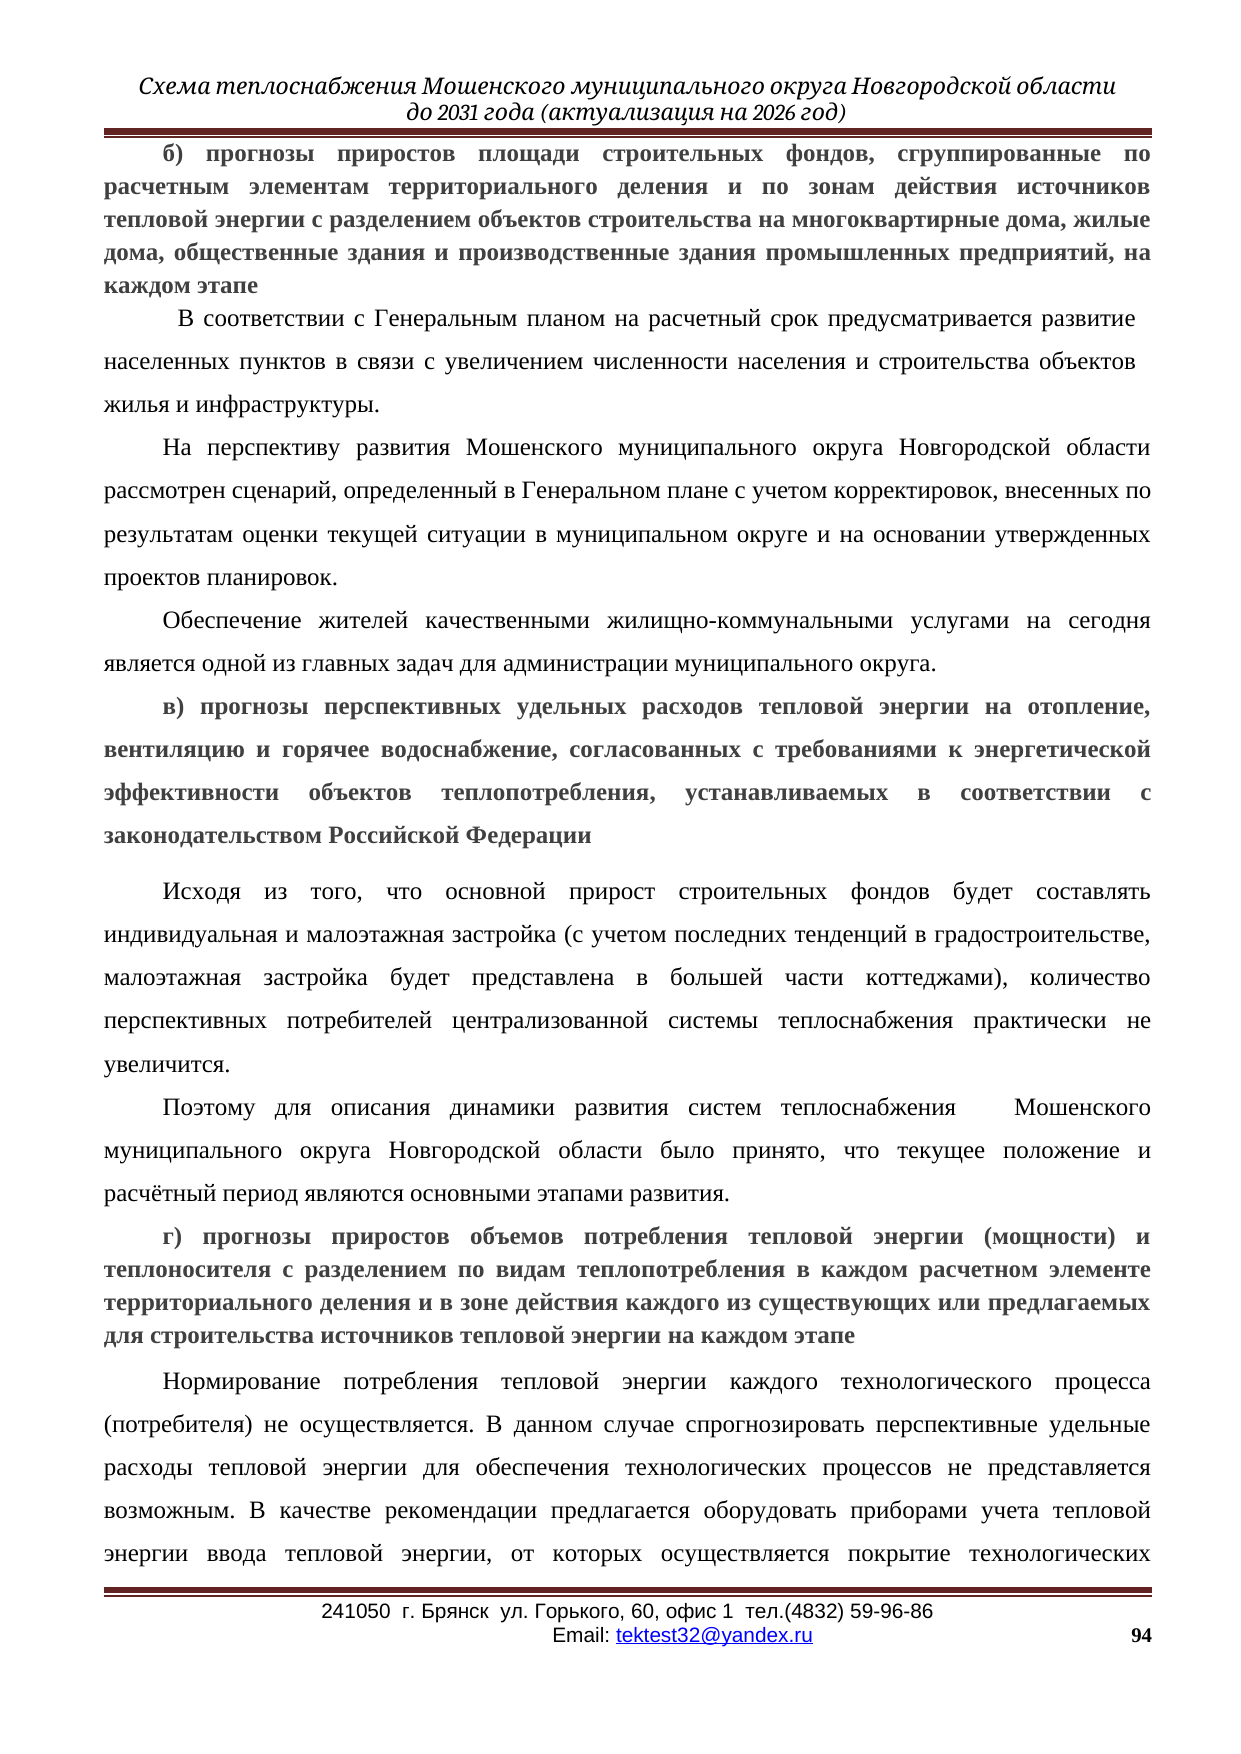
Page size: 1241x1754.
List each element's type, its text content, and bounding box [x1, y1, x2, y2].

text В соответствии с Генеральным планом на расчетный срок предусматривается развитие населенных пунктов в связи с увеличением численности населения и строительства объектов жилья и инфраструктуры. [103, 303, 1137, 418]
text На перспективу развития Мошенского муниципального округа Новгородской области рассмотрен сценарий, определенный в Генеральном плане с учетом корректировок, внесенных по результатам оценки текущей ситуации в муниципальном округе и на основании утвержденных проектов планировок. [103, 432, 1152, 591]
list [103, 1366, 1152, 1567]
text Обеспечение жителей качественными жилищно-коммунальными услугами на сегодня является одной из главных задач для администрации муниципального округа. [103, 605, 1152, 677]
subtitle б) прогнозы приростов площади строительных фондов, сгруппированные по расчетным элементам территориального деления и по зонам действия источников тепловой энергии с разделением объектов строительства на многоквартирные дома, жилые дома, общественные здания и производственные здания промышленных предприятий, на каждом этапе [103, 138, 1152, 299]
subtitle г) прогнозы приростов объемов потребления тепловой энергии (мощности) и теплоносителя с разделением по видам теплопотребления в каждом расчетном элементе территориального деления и в зоне действия каждого из существующих или предлагаемых для строительства источников тепловой энергии на каждом этапе [103, 1221, 1152, 1349]
subtitle в) прогнозы перспективных удельных расходов тепловой энергии на отопление, вентиляцию и горячее водоснабжение, согласованных с требованиями к энергетической эффективности объектов теплопотребления, устанавливаемых в соответствии с законодательством Российской Федерации [103, 691, 1152, 849]
list Исходя из того, что основной прирост строительных фондов будет составлять индивидуальная и малоэтажная застройка (с учетом последних тенденций в градостроительстве, малоэтажная застройка будет представлена в большей части коттеджами), количество перспективных потребителей централизованной системы теплоснабжения практически не увеличится. [103, 876, 1152, 1077]
list Поэтому для описания динамики развития систем теплоснабжения Мошенского муниципального округа Новгородской области было принято, что текущее положение и расчётный период являются основными этапами развития. [103, 1092, 1152, 1207]
